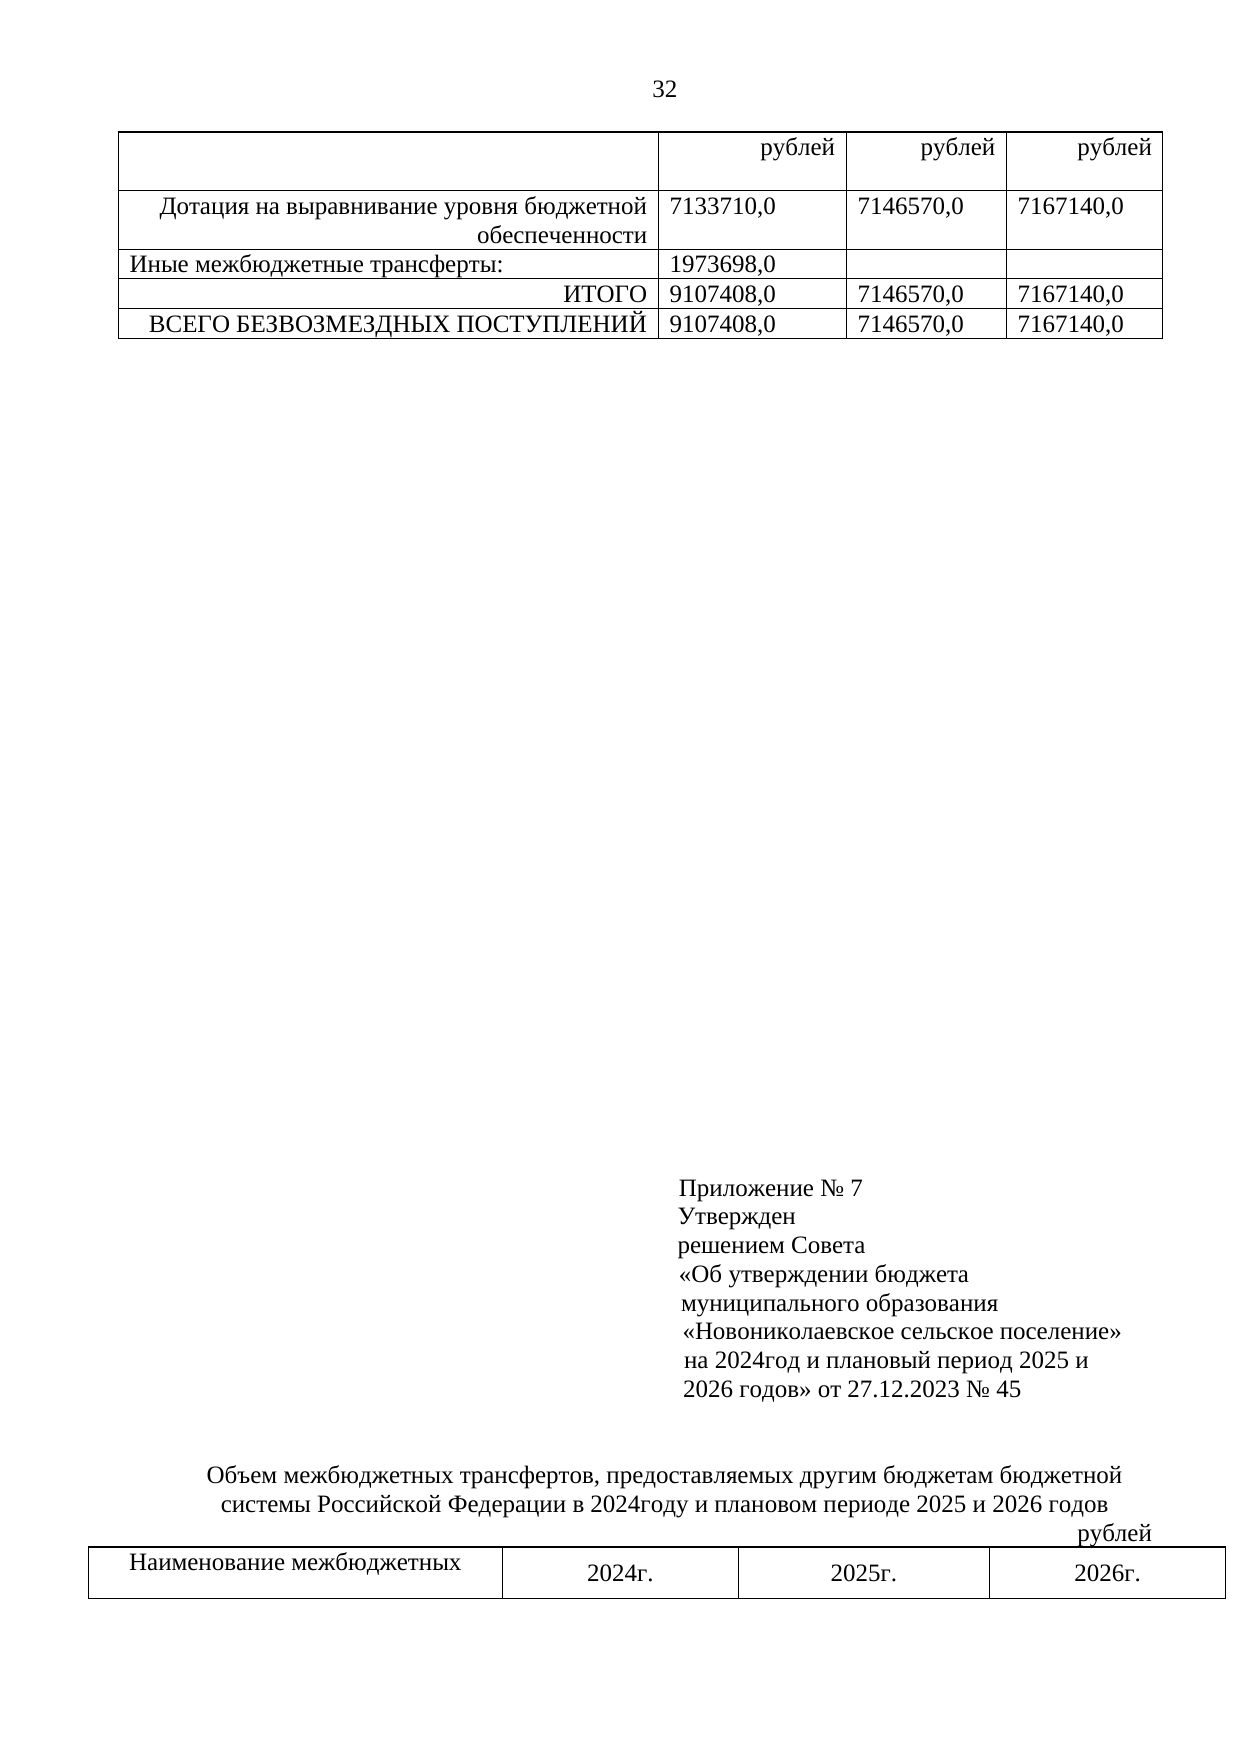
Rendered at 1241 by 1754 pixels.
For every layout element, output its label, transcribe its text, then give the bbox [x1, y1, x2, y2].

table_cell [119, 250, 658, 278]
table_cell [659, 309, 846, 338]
text рублей [177, 1518, 1152, 1546]
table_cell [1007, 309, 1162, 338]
text Утвержден [177, 1201, 1152, 1230]
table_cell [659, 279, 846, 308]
text Приложение № 7 [177, 1173, 1152, 1201]
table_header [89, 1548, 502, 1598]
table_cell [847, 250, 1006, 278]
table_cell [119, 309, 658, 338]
text решением Совета [177, 1230, 1152, 1259]
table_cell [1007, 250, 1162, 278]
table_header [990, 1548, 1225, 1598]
text «Новониколаевское сельское поселение» [177, 1316, 1152, 1345]
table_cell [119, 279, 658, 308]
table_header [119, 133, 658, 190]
text на 2024год и плановый период 2025 и [177, 1345, 1152, 1374]
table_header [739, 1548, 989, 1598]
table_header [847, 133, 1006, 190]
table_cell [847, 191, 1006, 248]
text Объем межбюджетных трансфертов, предоставляемых другим бюджетам бюджетной системы Российской Федерации в 2024году и плановом периоде 2025 и 2026 годов [177, 1460, 1152, 1518]
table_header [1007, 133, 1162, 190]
text «Об утверждении бюджета [177, 1259, 1152, 1288]
text 2026 годов» от 27.12.2023 № 45 [177, 1374, 1152, 1403]
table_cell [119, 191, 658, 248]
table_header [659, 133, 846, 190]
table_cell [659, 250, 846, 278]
text муниципального образования [177, 1288, 1152, 1316]
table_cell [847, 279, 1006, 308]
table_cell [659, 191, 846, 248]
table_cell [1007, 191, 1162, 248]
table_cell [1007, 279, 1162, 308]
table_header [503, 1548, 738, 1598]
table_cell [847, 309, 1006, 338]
